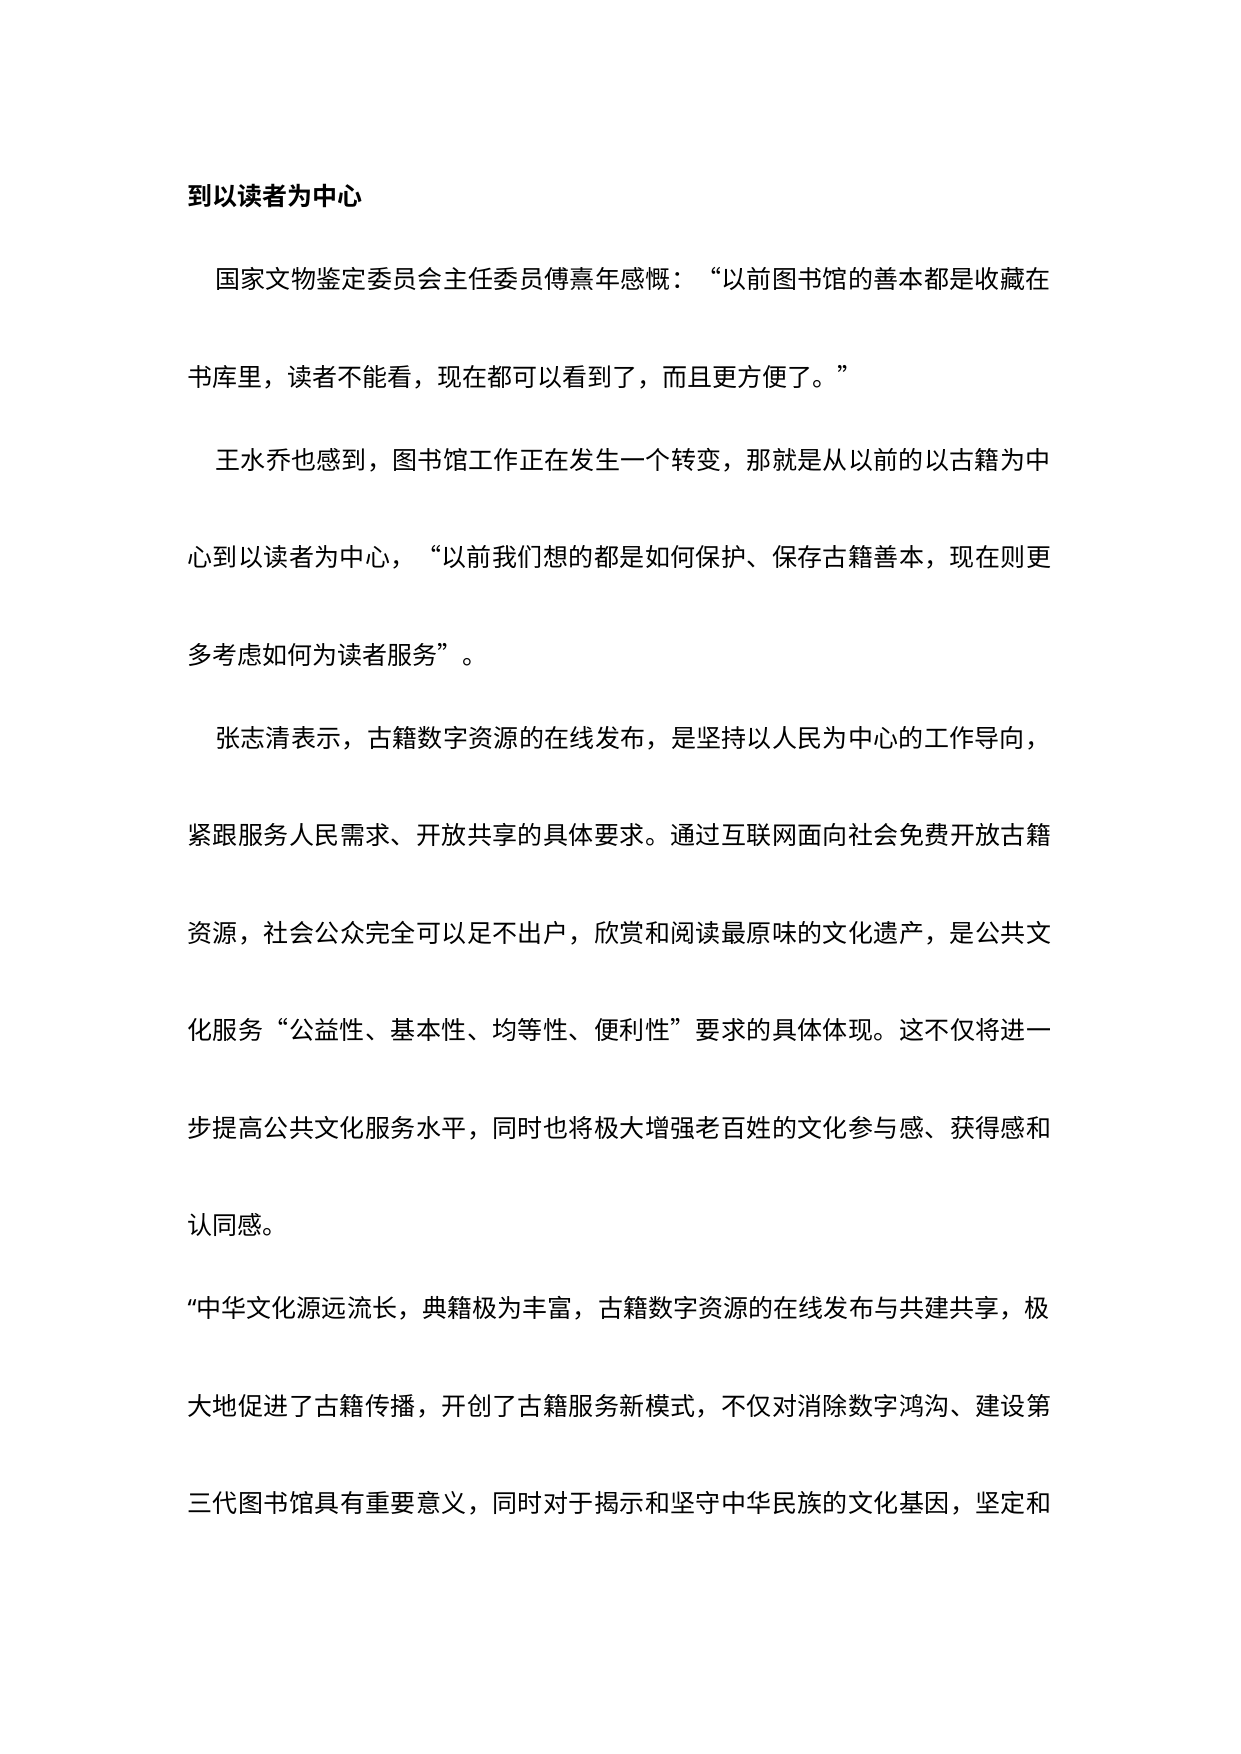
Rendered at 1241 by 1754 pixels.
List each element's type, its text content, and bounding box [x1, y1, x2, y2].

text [187, 1274, 1053, 1534]
text 到以读者为中心 [187, 162, 1053, 227]
text 王水乔也感到，图书馆工作正在发生一个转变，那就是从以前的以古籍为中心到以读者为中心，“以前我们想的都是如何保护、保存古籍善本，现在则更多考虑如何为读者服务”。 [187, 426, 1053, 686]
text 国家文物鉴定委员会主任委员傅熹年感慨：“以前图书馆的善本都是收藏在书库里，读者不能看，现在都可以看到了，而且更方便了。” [187, 245, 1053, 408]
text 张志清表示，古籍数字资源的在线发布，是坚持以人民为中心的工作导向，紧跟服务人民需求、开放共享的具体要求。通过互联网面向社会免费开放古籍资源，社会公众完全可以足不出户，欣赏和阅读最原味的文化遗产，是公共文化服务“公益性、基本性、均等性、便利性”要求的具体体现。这不仅将进一步提高公共文化服务水平，同时也将极大增强老百姓的文化参与感、获得感和认同感。 [187, 704, 1053, 1256]
